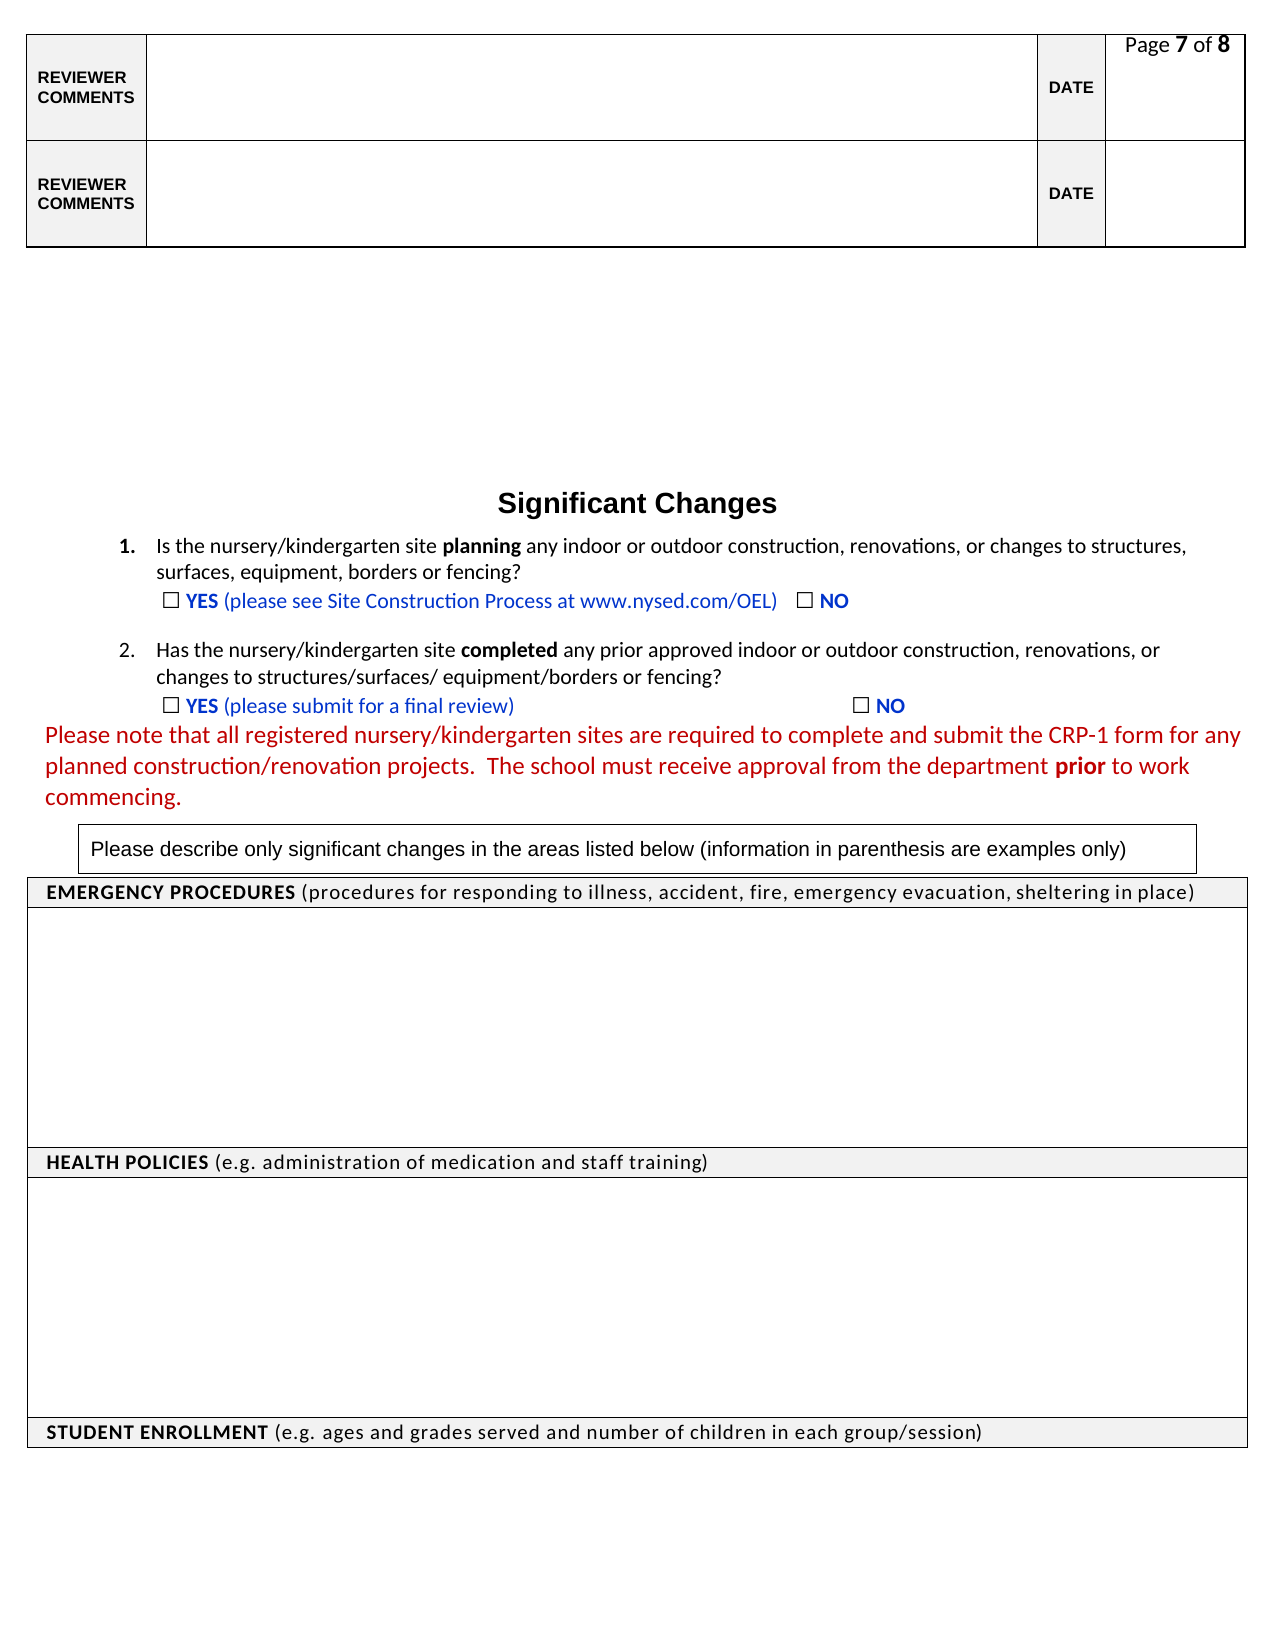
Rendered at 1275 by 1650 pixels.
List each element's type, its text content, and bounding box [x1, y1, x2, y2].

table_header [1106, 35, 1244, 140]
table_cell DATE [1038, 141, 1105, 246]
table_cell [28, 1178, 1247, 1417]
table_cell HEALTH POLICIES (e.g. administration of medication and staff training) [28, 1148, 1247, 1177]
table_header EMERGENCY PROCEDURES (procedures for responding to illness, accident, fire, emergency evacuation, sheltering in place) [28, 878, 1247, 907]
list YES (please see Site Construction Process at www.nysed.com/OEL) NO [156, 585, 1230, 615]
table_header Please describe only significant changes in the areas listed below (information in parenthesis are examples only) [79, 825, 1196, 873]
table_cell [147, 141, 1037, 246]
list YES (please submit for a final review) NO [156, 690, 1226, 719]
text Please note that all registered nursery/kindergarten sites are required to complete and submit the CRP-1 form for any planned construction/renovation projects. The school must receive approval from the department prior to work commencing. [45, 719, 1275, 811]
table_cell REVIEWER COMMENTS [27, 141, 146, 246]
table_cell [28, 908, 1247, 1147]
list Has the nursery/kindergarten site completed any prior approved indoor or outdoor construction, renovations, or changes to structures/surfaces/ equipment/borders or fencing? [119, 636, 1226, 690]
table_cell STUDENT ENROLLMENT (e.g. ages and grades served and number of children in each group/session) [28, 1418, 1247, 1447]
table_header [147, 35, 1037, 140]
table_cell [1106, 141, 1244, 246]
table_header REVIEWER COMMENTS [27, 35, 146, 140]
subtitle Significant Changes [45, 486, 1230, 519]
table_header DATE [1038, 35, 1105, 140]
list Is the nursery/kindergarten site planning any indoor or outdoor construction, renovations, or changes to structures, surfaces, equipment, borders or fencing? [119, 532, 1230, 585]
